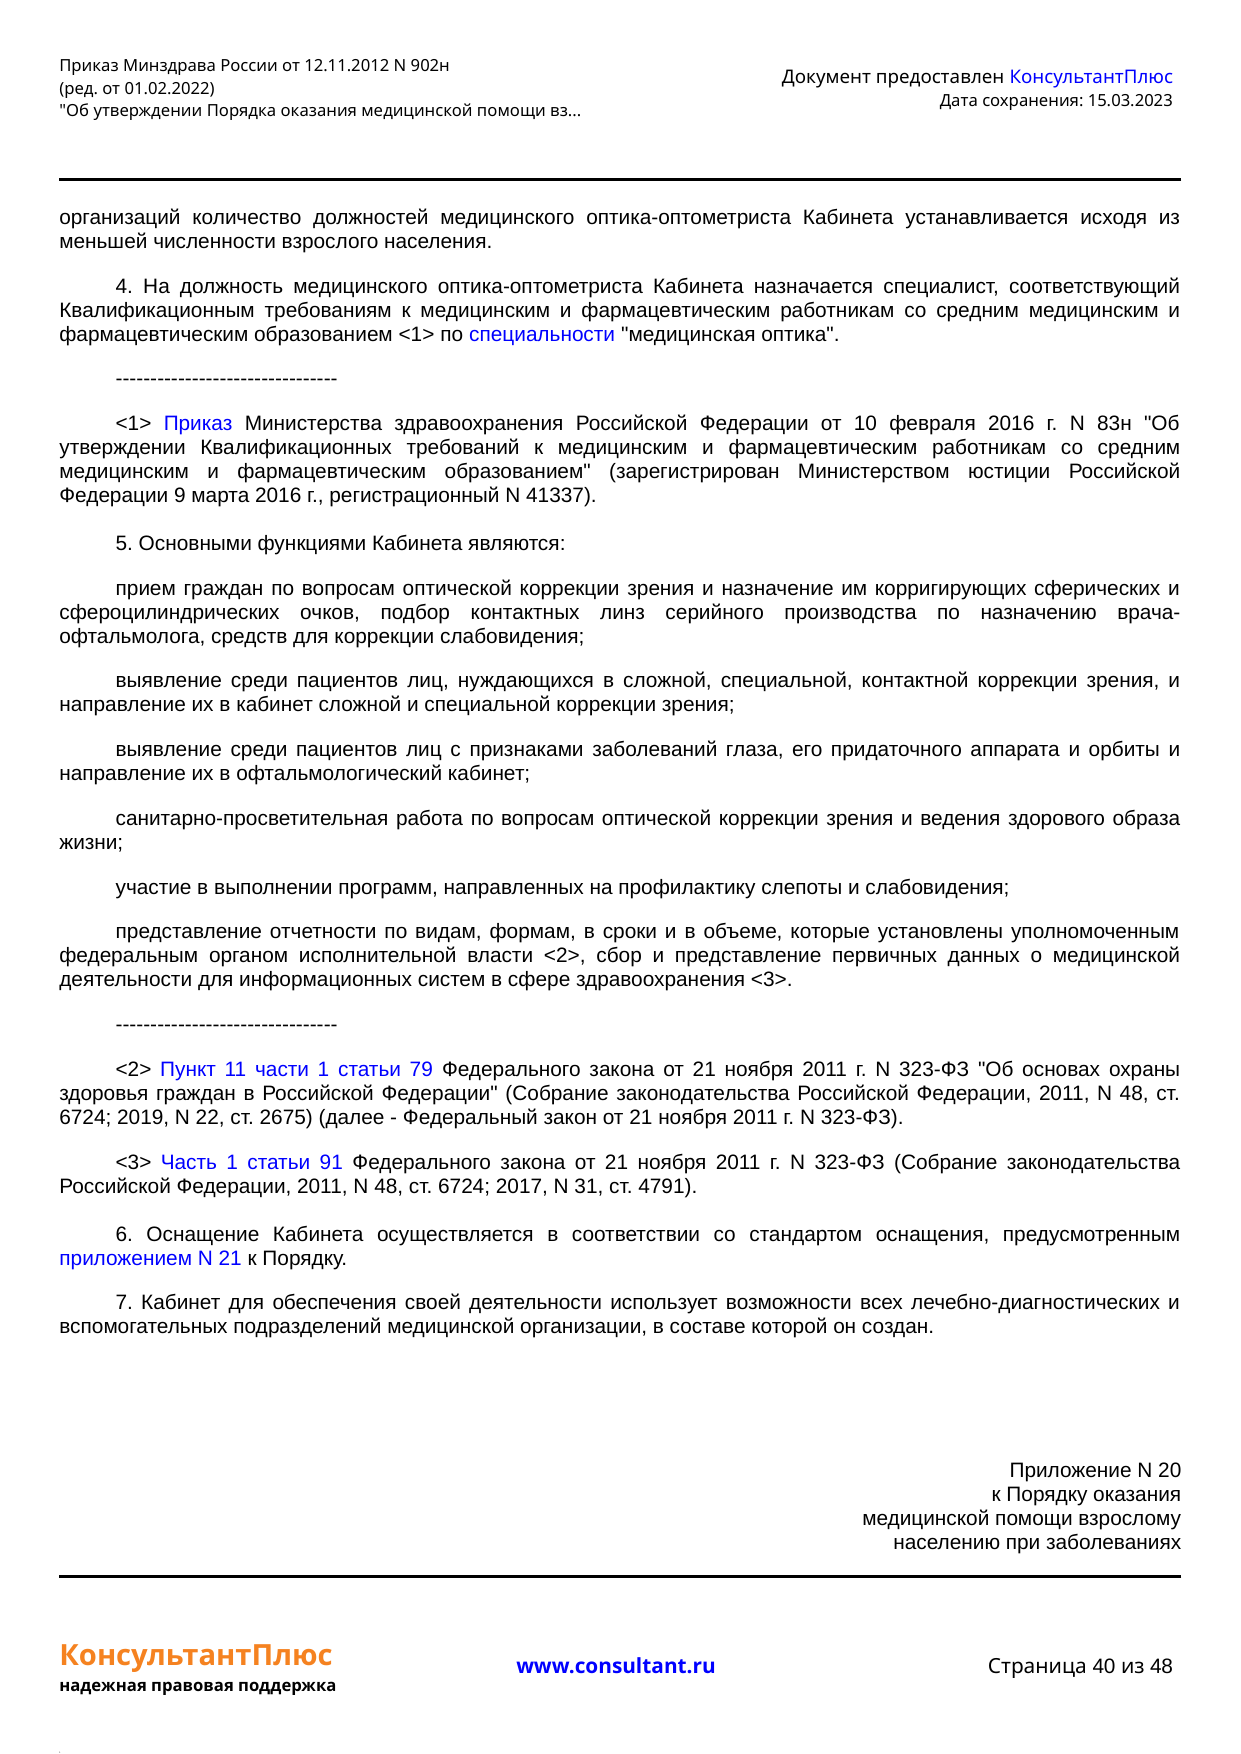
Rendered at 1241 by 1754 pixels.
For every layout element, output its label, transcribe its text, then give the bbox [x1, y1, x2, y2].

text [59, 205, 1181, 253]
text 7. Кабинет для обеспечения своей деятельности использует возможности всех лечебно-диагностических и вспомогательных подразделений медицинской организации, в составе которой он создан. [59, 1290, 1181, 1338]
text выявление среди пациентов лиц, нуждающихся в сложной, специальной, контактной коррекции зрения, и направление их в кабинет сложной и специальной коррекции зрения; [59, 668, 1181, 716]
text -------------------------------- [59, 1012, 1181, 1036]
text Приложение N 20 [59, 1458, 1181, 1482]
text 4. На должность медицинского оптика-оптометриста Кабинета назначается специалист, соответствующий Квалификационным требованиям к медицинским и фармацевтическим работникам со средним медицинским и фармацевтическим образованием <1> по специальности "медицинская оптика". [59, 273, 1181, 345]
text прием граждан по вопросам оптической коррекции зрения и назначение им корригирующих сферических и сфероцилиндрических очков, подбор контактных линз серийного производства по назначению врача-офтальмолога, средств для коррекции слабовидения; [59, 576, 1181, 647]
text 6. Оснащение Кабинета осуществляется в соответствии со стандартом оснащения, предусмотренным приложением N 21 к Порядку. [59, 1221, 1181, 1269]
text представление отчетности по видам, формам, в сроки и в объеме, которые установлены уполномоченным федеральным органом исполнительной власти <2>, сбор и представление первичных данных о медицинской деятельности для информационных систем в сфере здравоохранения <3>. [59, 919, 1181, 991]
text выявление среди пациентов лиц с признаками заболеваний глаза, его придаточного аппарата и орбиты и направление их в офтальмологический кабинет; [59, 737, 1181, 785]
text к Порядку оказания [59, 1482, 1181, 1506]
text 5. Основными функциями Кабинета являются: [59, 531, 1181, 555]
text медицинской помощи взрослому [59, 1506, 1181, 1530]
text участие в выполнении программ, направленных на профилактику слепоты и слабовидения; [59, 874, 1181, 898]
text <2> Пункт 11 части 1 статьи 79 Федерального закона от 21 ноября 2011 г. N 323-ФЗ "Об основах охраны здоровья граждан в Российской Федерации" (Собрание законодательства Российской Федерации, 2011, N 48, ст. 6724; 2019, N 22, ст. 2675) (далее - Федеральный закон от 21 ноября 2011 г. N 323-ФЗ). [59, 1057, 1181, 1129]
text санитарно-просветительная работа по вопросам оптической коррекции зрения и ведения здорового образа жизни; [59, 806, 1181, 854]
text населению при заболеваниях [59, 1530, 1181, 1554]
text -------------------------------- [59, 366, 1181, 390]
text <3> Часть 1 статьи 91 Федерального закона от 21 ноября 2011 г. N 323-ФЗ (Собрание законодательства Российской Федерации, 2011, N 48, ст. 6724; 2017, N 31, ст. 4791). [59, 1149, 1181, 1197]
text <1> Приказ Министерства здравоохранения Российской Федерации от 10 февраля 2016 г. N 83н "Об утверждении Квалификационных требований к медицинским и фармацевтическим работникам со средним медицинским и фармацевтическим образованием" (зарегистрирован Министерством юстиции Российской Федерации 9 марта 2016 г., регистрационный N 41337). [59, 411, 1181, 507]
